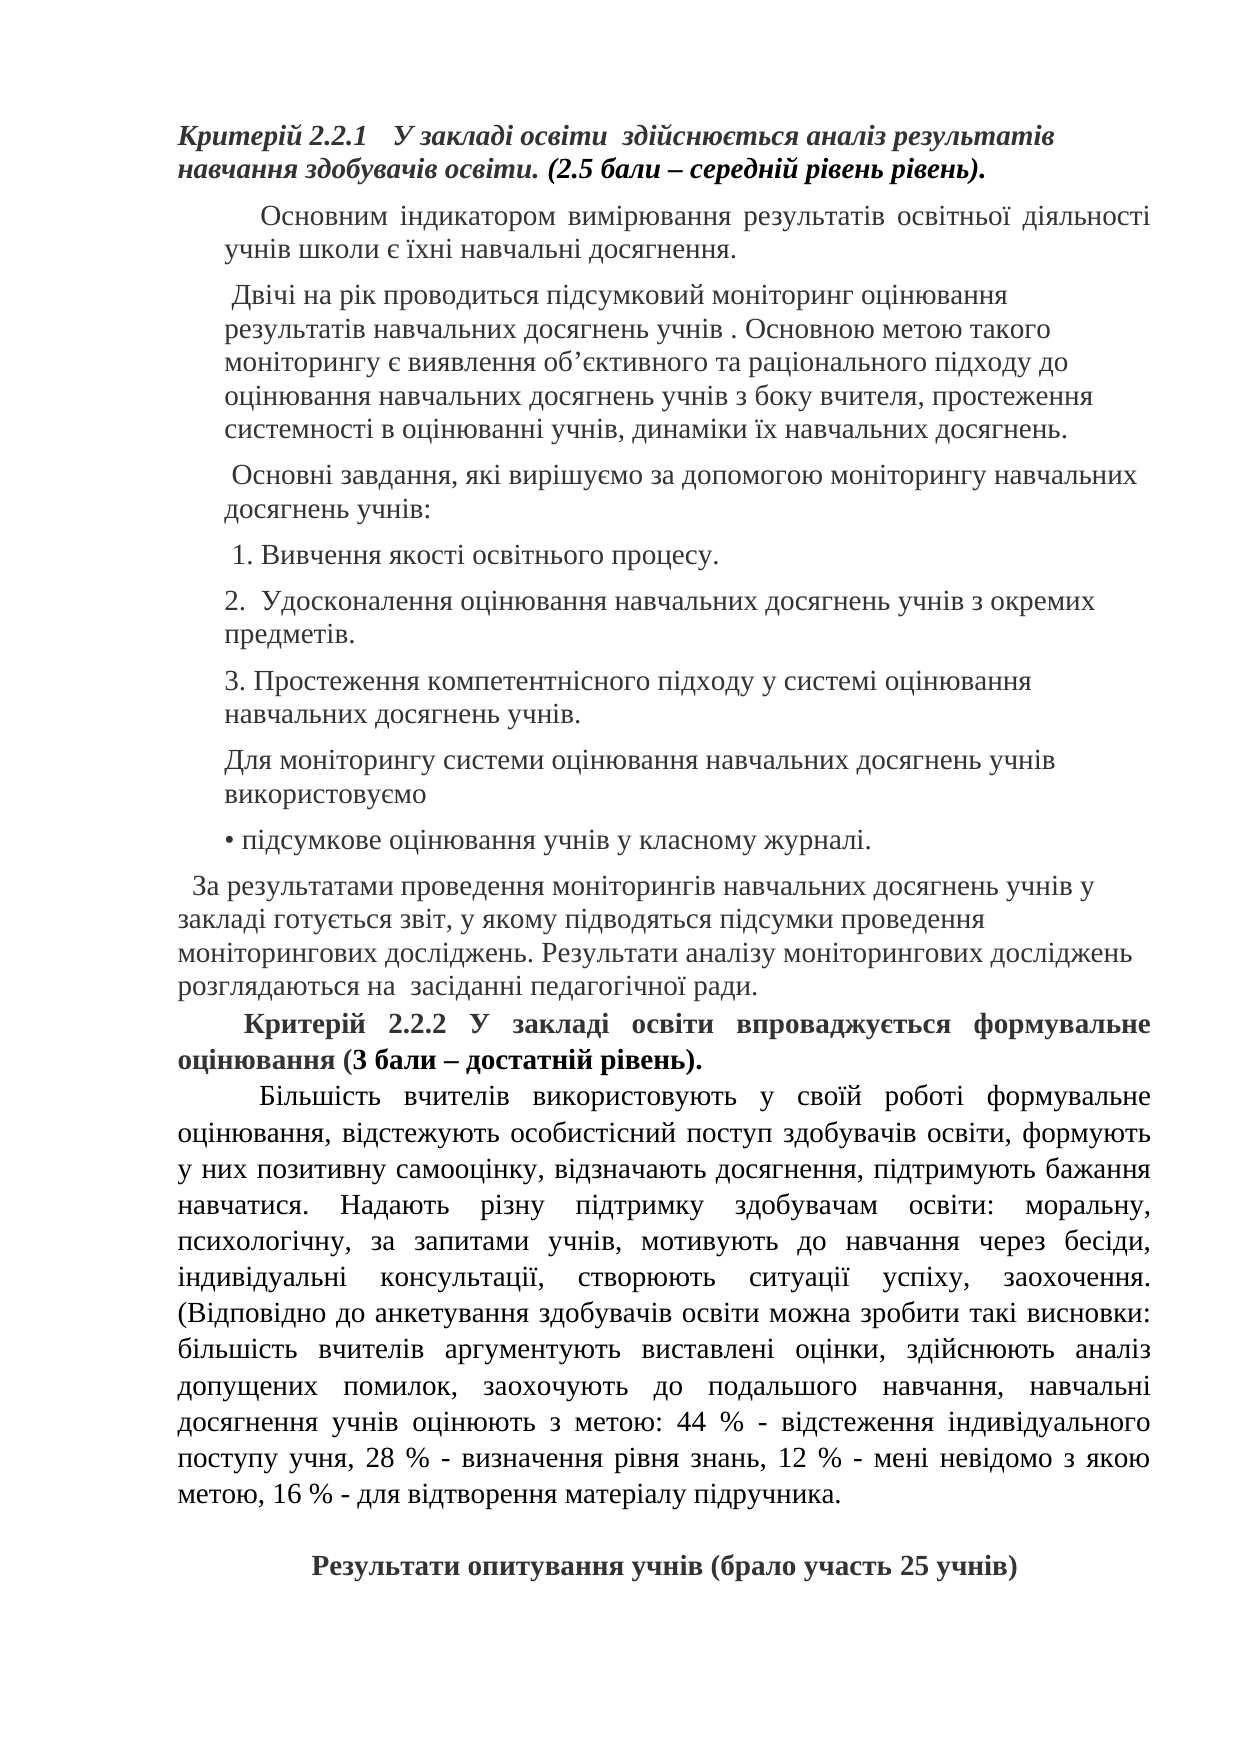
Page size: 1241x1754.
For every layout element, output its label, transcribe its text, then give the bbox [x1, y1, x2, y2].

text Більшість вчителів використовують у своїй роботі формувальне оцінювання, відстежують особистісний поступ здобувачів освіти, формують у них позитивну самооцінку, відзначають досягнення, підтримують бажання навчатися. Надають різну підтримку здобувачам освіти: моральну, психологічну, за запитами учнів, мотивують до навчання через бесіди, індивідуальні консультації, створюють ситуації успіху, заохочення. (Відповідно до анкетування здобувачів освіти можна зробити такі висновки: більшість вчителів аргументують виставлені оцінки, здійснюють аналіз допущених помилок, заохочують до подальшого навчання, навчальні досягнення учнів оцінюють з метою: 44 % - відстеження індивідуального поступу учня, 28 % - визначення рівня знань, 12 % - мені невідомо з якою метою, 16 % - для відтворення матеріалу підручника. [177, 1078, 1152, 1510]
text За результатами проведення моніторингів навчальних досягнень учнів у закладі готується звіт, у якому підводяться підсумки проведення моніторингових досліджень. Результати аналізу моніторингових досліджень розглядаються на засіданні педагогічної ради. [177, 868, 1152, 1002]
text Для моніторингу системи оцінювання навчальних досягнень учнів використовуємо [224, 742, 1152, 809]
text • підсумкове оцінювання учнів у класному журналі. [224, 822, 1152, 855]
text 1. Вивчення якості освітнього процесу. [224, 537, 1152, 571]
text Критерій 2.2.1 У закладі освіти здійснюється аналіз результатів навчання здобувачів освіти. (2.5 бали – середній рівень рівень). [177, 118, 1152, 185]
text 3. Простеження компетентнісного підходу у системі оцінювання навчальних досягнень учнів. [224, 663, 1152, 730]
text Критерій 2.2.2 У закладі освіти впроваджується формувальне оцінювання (3 бали – достатній рівень). [177, 1006, 1152, 1076]
text Результати опитування учнів (брало участь 25 учнів) [177, 1548, 1152, 1582]
text Основні завдання, які вирішуємо за допомогою моніторингу навчальних досягнень учнів: [224, 457, 1152, 524]
text Основним індикатором вимірювання результатів освітньої діяльності учнів школи є їхні навчальні досягнення. [224, 198, 1152, 265]
text 2. Удосконалення оцінювання навчальних досягнень учнів з окремих предметів. [224, 583, 1152, 650]
text Двічі на рік проводиться підсумковий моніторинг оцінювання результатів навчальних досягнень учнів . Основною метою такого моніторингу є виявлення об’єктивного та раціонального підходу до оцінювання навчальних досягнень учнів з боку вчителя, простеження системності в оцінюванні учнів, динаміки їх навчальних досягнень. [224, 277, 1152, 445]
